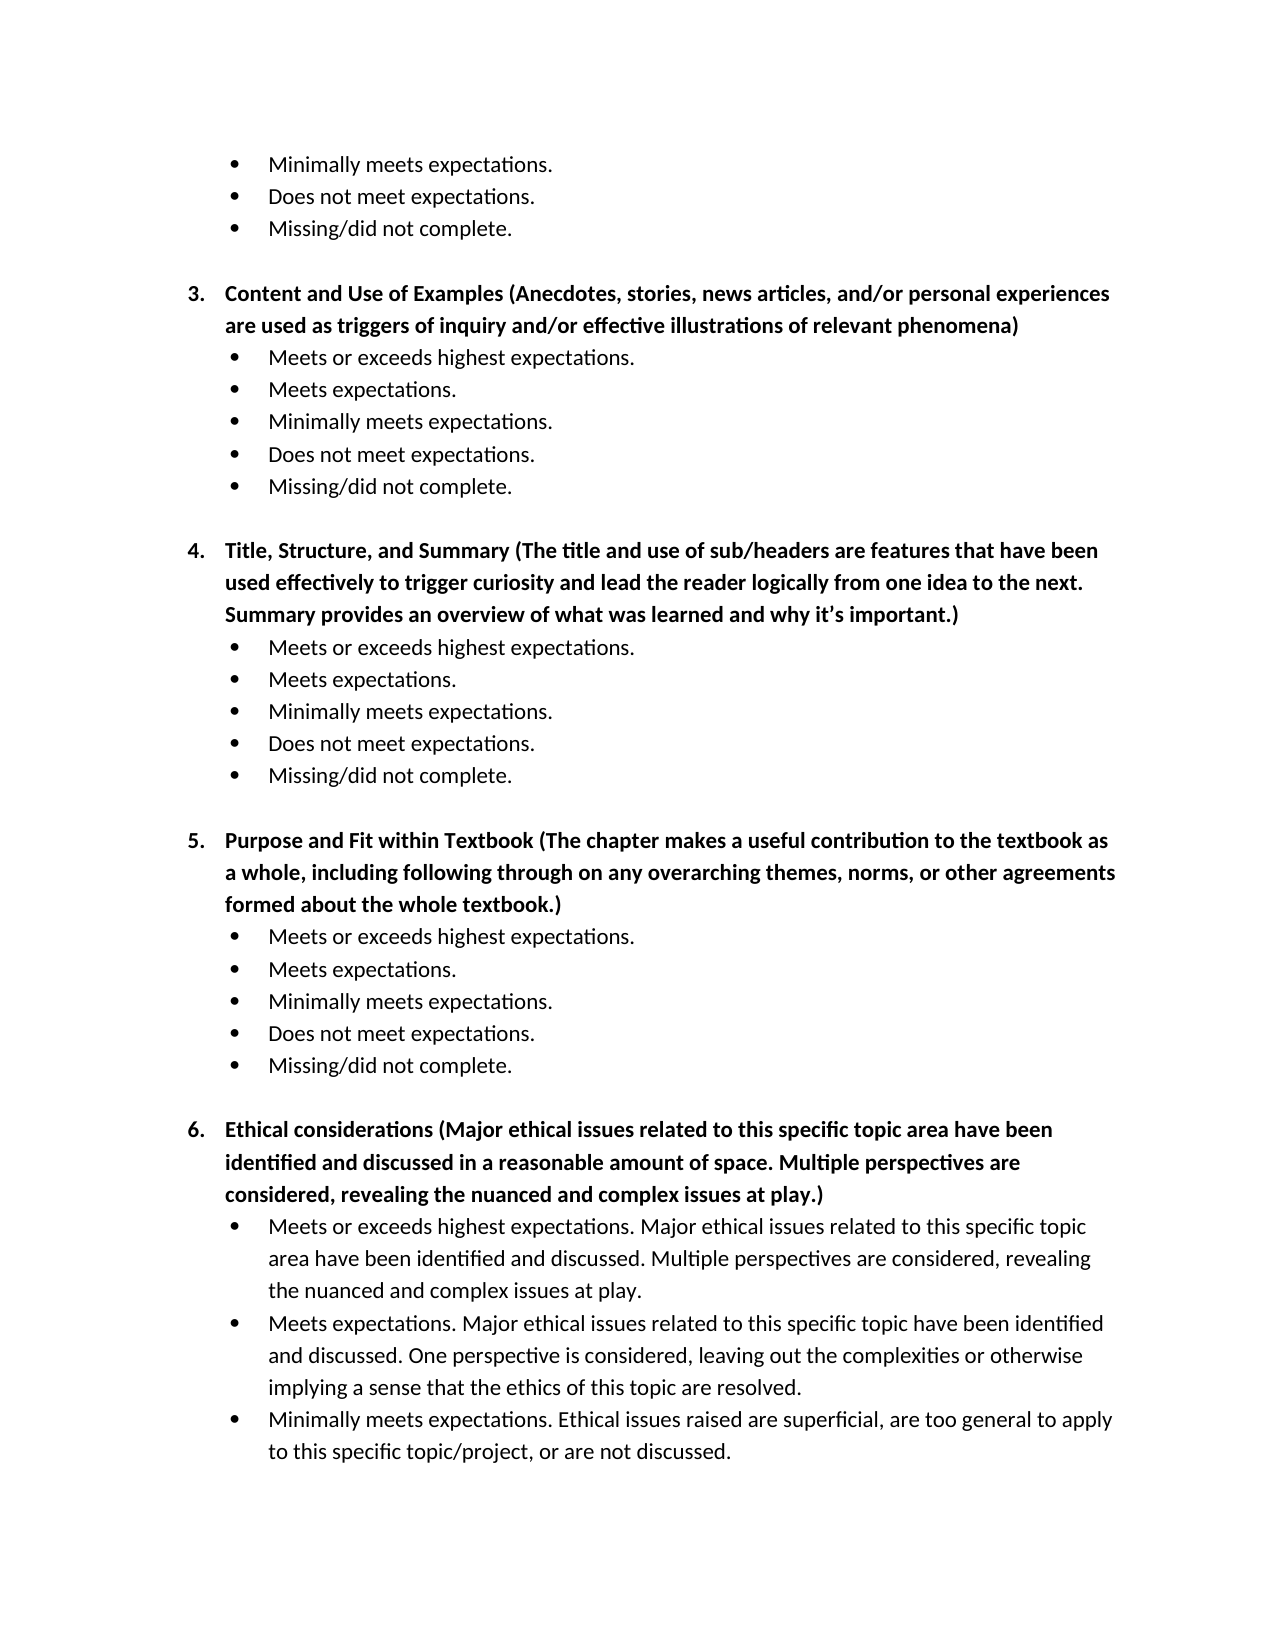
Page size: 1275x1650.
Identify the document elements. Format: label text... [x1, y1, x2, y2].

list Purpose and Fit within Textbook (The chapter makes a useful contribution to the textbook as a whole, including following through on any overarching themes, norms, or other agreements formed about the whole textbook.) [187, 826, 1125, 918]
list Minimally meets expectations. [231, 407, 1125, 436]
list Missing/did not complete. [231, 762, 1125, 789]
list Does not meet expectations. [231, 729, 1125, 757]
list Content and Use of Examples (Anecdotes, stories, news articles, and/or personal experiences are used as triggers of inquiry and/or effective illustrations of relevant phenomena) [187, 279, 1125, 339]
list Does not meet expectations. [231, 182, 1125, 210]
list Minimally meets expectations. [231, 150, 1125, 178]
list Minimally meets expectations. Ethical issues raised are superficial, are too general to apply to this specific topic/project, or are not discussed. [231, 1405, 1125, 1466]
list Meets or exceeds highest expectations. [231, 633, 1125, 661]
list Missing/did not complete. [231, 214, 1125, 242]
list Does not meet expectations. [231, 440, 1125, 468]
list Minimally meets expectations. [231, 697, 1125, 725]
list Meets expectations. [231, 375, 1125, 403]
list Title, Structure, and Summary (The title and use of sub/headers are features that have been used effectively to trigger curiosity and lead the reader logically from one idea to the next. Summary provides an overview of what was learned and why it’s important.) [187, 536, 1125, 629]
list Ethical considerations (Major ethical issues related to this specific topic area have been identified and discussed in a reasonable amount of space. Multiple perspectives are considered, revealing the nuanced and complex issues at play.) [187, 1116, 1125, 1208]
list Does not meet expectations. [231, 1019, 1125, 1047]
list Minimally meets expectations. [231, 987, 1125, 1015]
list Meets expectations. [231, 665, 1125, 693]
list Meets expectations. [231, 955, 1125, 983]
list Meets or exceeds highest expectations. [231, 343, 1125, 371]
list Meets or exceeds highest expectations. Major ethical issues related to this specific topic area have been identified and discussed. Multiple perspectives are considered, revealing the nuanced and complex issues at play. [231, 1212, 1125, 1304]
list Missing/did not complete. [231, 472, 1125, 500]
list Meets or exceeds highest expectations. [231, 922, 1125, 951]
list Missing/did not complete. [231, 1051, 1125, 1079]
list Meets expectations. Major ethical issues related to this specific topic have been identified and discussed. One perspective is considered, leaving out the complexities or otherwise implying a sense that the ethics of this topic are resolved. [231, 1309, 1125, 1401]
